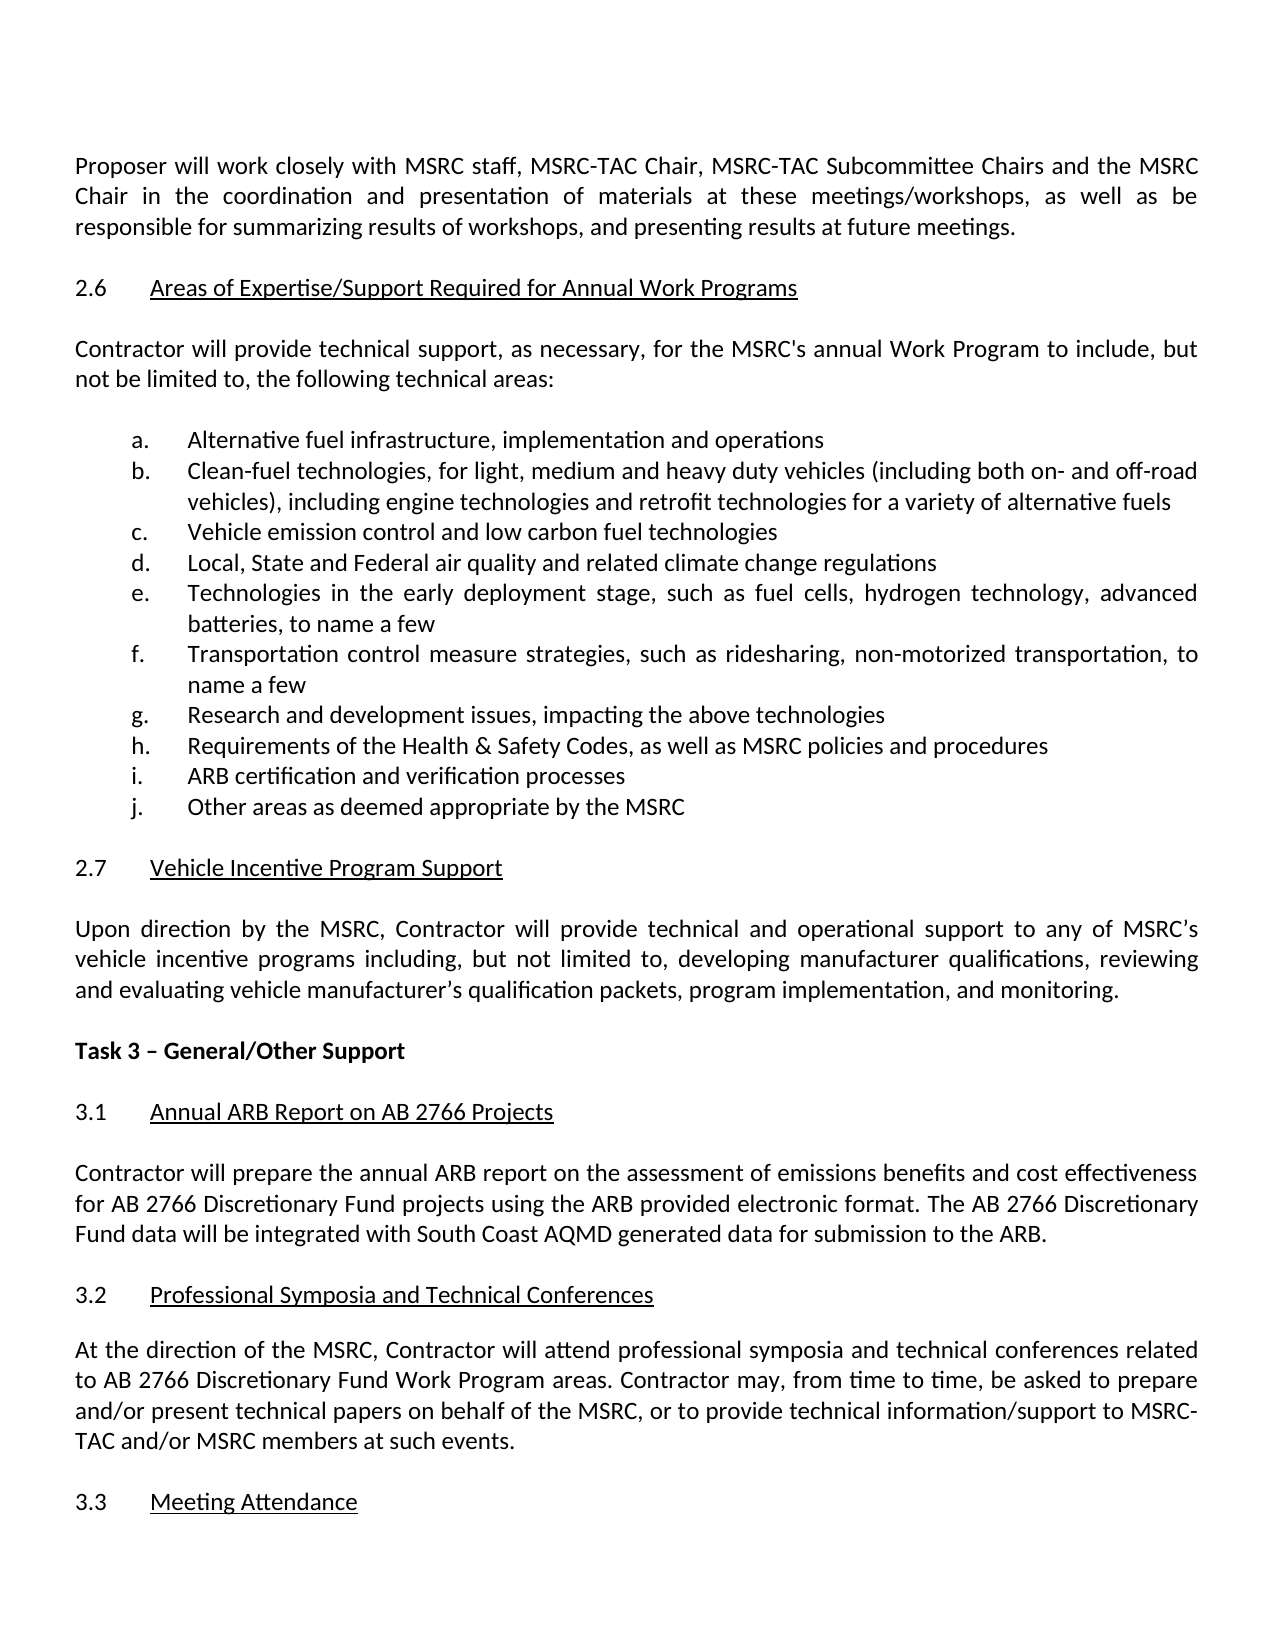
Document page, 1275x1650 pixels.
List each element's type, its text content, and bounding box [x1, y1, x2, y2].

list Vehicle emission control and low carbon fuel technologies [131, 516, 1200, 547]
text At the direction of the MSRC, Contractor will attend professional symposia and technical conferences related to AB 2766 Discretionary Fund Work Program areas. Contractor may, from time to time, be asked to prepare and/or present technical papers on behalf of the MSRC, or to provide technical information/support to MSRC-TAC and/or MSRC members at such events. [75, 1334, 1200, 1456]
text Contractor will prepare the annual ARB report on the assessment of emissions benefits and cost effectiveness for AB 2766 Discretionary Fund projects using the ARB provided electronic format. The AB 2766 Discretionary Fund data will be integrated with South Coast AQMD generated data for submission to the ARB. [75, 1157, 1200, 1249]
text Proposer will work closely with MSRC staff, MSRC-TAC Chair, MSRC-TAC Subcommittee Chairs and the MSRC Chair in the coordination and presentation of materials at these meetings/workshops, as well as be responsible for summarizing results of workshops, and presenting results at future meetings. [75, 150, 1200, 242]
text 3.3 Meeting Attendance [75, 1486, 1200, 1517]
text 2.6 Areas of Expertise/Support Required for Annual Work Programs [75, 272, 1200, 303]
list Alternative fuel infrastructure, implementation and operations [131, 425, 1200, 455]
text 3.1 Annual ARB Report on AB 2766 Projects [75, 1096, 1200, 1127]
list Research and development issues, impacting the above technologies [131, 699, 1200, 730]
text 2.7 Vehicle Incentive Program Support [75, 852, 1200, 882]
list Other areas as deemed appropriate by the MSRC [131, 791, 1200, 821]
list Transportation control measure strategies, such as ridesharing, non-motorized transportation, to name a few [131, 638, 1200, 699]
text Contractor will provide technical support, as necessary, for the MSRC's annual Work Program to include, but not be limited to, the following technical areas: [75, 333, 1200, 394]
list Local, State and Federal air quality and related climate change regulations [131, 547, 1200, 577]
list Technologies in the early deployment stage, such as fuel cells, hydrogen technology, advanced batteries, to name a few [131, 577, 1200, 638]
text Task 3 – General/Other Support [75, 1035, 1200, 1066]
list ARB certification and verification processes [131, 760, 1200, 791]
list Requirements of the Health & Safety Codes, as well as MSRC policies and procedures [131, 730, 1200, 760]
text Upon direction by the MSRC, Contractor will provide technical and operational support to any of MSRC’s vehicle incentive programs including, but not limited to, developing manufacturer qualifications, reviewing and evaluating vehicle manufacturer’s qualification packets, program implementation, and monitoring. [75, 913, 1200, 1004]
list Clean-fuel technologies, for light, medium and heavy duty vehicles (including both on- and off-road vehicles), including engine technologies and retrofit technologies for a variety of alternative fuels [131, 455, 1200, 516]
text 3.2 Professional Symposia and Technical Conferences [75, 1279, 1200, 1310]
